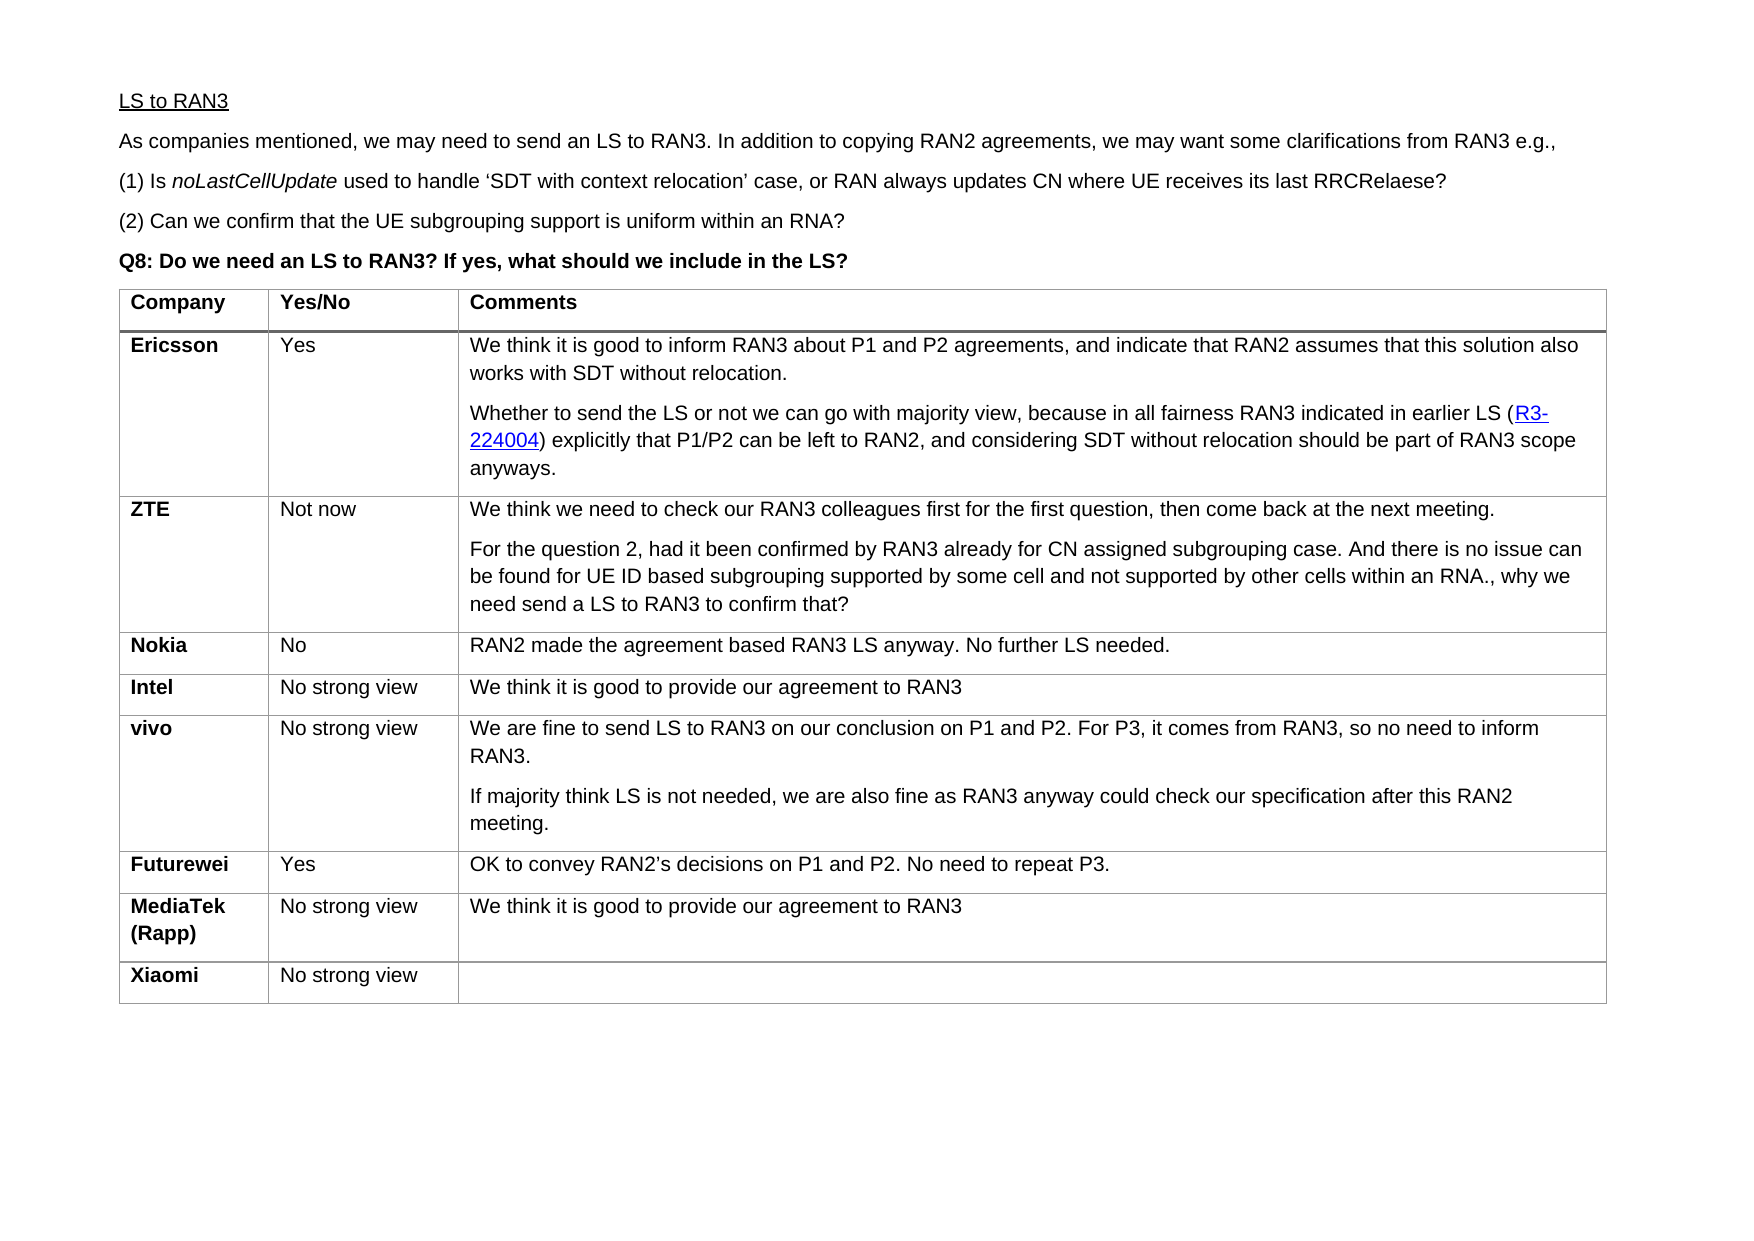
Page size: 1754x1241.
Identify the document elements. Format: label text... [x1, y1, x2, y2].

table_cell Yes [269, 333, 458, 496]
table_cell We think it is good to provide our agreement to RAN3 [459, 675, 1606, 715]
table_cell Yes [269, 852, 458, 893]
table_cell We think it is good to provide our agreement to RAN3 [459, 894, 1606, 961]
table_cell Ericsson [120, 333, 268, 496]
table_header Yes/No [269, 290, 458, 330]
table_cell [459, 963, 1606, 1003]
table_cell Nokia [120, 633, 268, 673]
text Q8: Do we need an LS to RAN3? If yes, what should we include in the LS? [118, 248, 1607, 272]
table_cell We think it is good to inform RAN3 about P1 and P2 agreements, and indicate that RAN2 assumes that this solution also works with SDT without relocation. Whether to send the LS or not we can go with majority view, because in all fairness RAN3 indicated in earlier LS (R3-224004) explicitly that P1/P2 can be left to RAN2, and considering SDT without relocation should be part of RAN3 scope anyways. [459, 333, 1606, 496]
table_cell MediaTek (Rapp) [120, 894, 268, 961]
table_cell No strong view [269, 716, 458, 851]
table_cell We think we need to check our RAN3 colleagues first for the first question, then come back at the next meeting. For the question 2, had it been confirmed by RAN3 already for CN assigned subgrouping case. And there is no issue can be found for UE ID based subgrouping supported by some cell and not supported by other cells within an RNA., why we need send a LS to RAN3 to confirm that? [459, 497, 1606, 632]
table_cell vivo [120, 716, 268, 851]
table_cell Futurewei [120, 852, 268, 893]
table_cell ZTE [120, 497, 268, 632]
table_cell We are fine to send LS to RAN3 on our conclusion on P1 and P2. For P3, it comes from RAN3, so no need to inform RAN3. If majority think LS is not needed, we are also fine as RAN3 anyway could check our specification after this RAN2 meeting. [459, 716, 1606, 851]
table_cell No strong view [269, 675, 458, 715]
text (1) Is noLastCellUpdate used to handle ‘SDT with context relocation’ case, or RAN always updates CN where UE receives its last RRCRelaese? [118, 168, 1607, 192]
text (2) Can we confirm that the UE subgrouping support is uniform within an RNA? [118, 208, 1607, 232]
table_cell OK to convey RAN2’s decisions on P1 and P2. No need to repeat P3. [459, 852, 1606, 893]
table_header Comments [459, 290, 1606, 330]
table_header Company [120, 290, 268, 330]
table_cell Intel [120, 675, 268, 715]
text As companies mentioned, we may need to send an LS to RAN3. In addition to copying RAN2 agreements, we may want some clarifications from RAN3 e.g., [118, 128, 1607, 152]
table_cell RAN2 made the agreement based RAN3 LS anyway. No further LS needed. [459, 633, 1606, 673]
table_cell No strong view [269, 963, 458, 1003]
table_cell No strong view [269, 894, 458, 961]
text LS to RAN3 [118, 88, 1607, 112]
table_cell Xiaomi [120, 963, 268, 1003]
table_cell Not now [269, 497, 458, 632]
table_cell No [269, 633, 458, 673]
